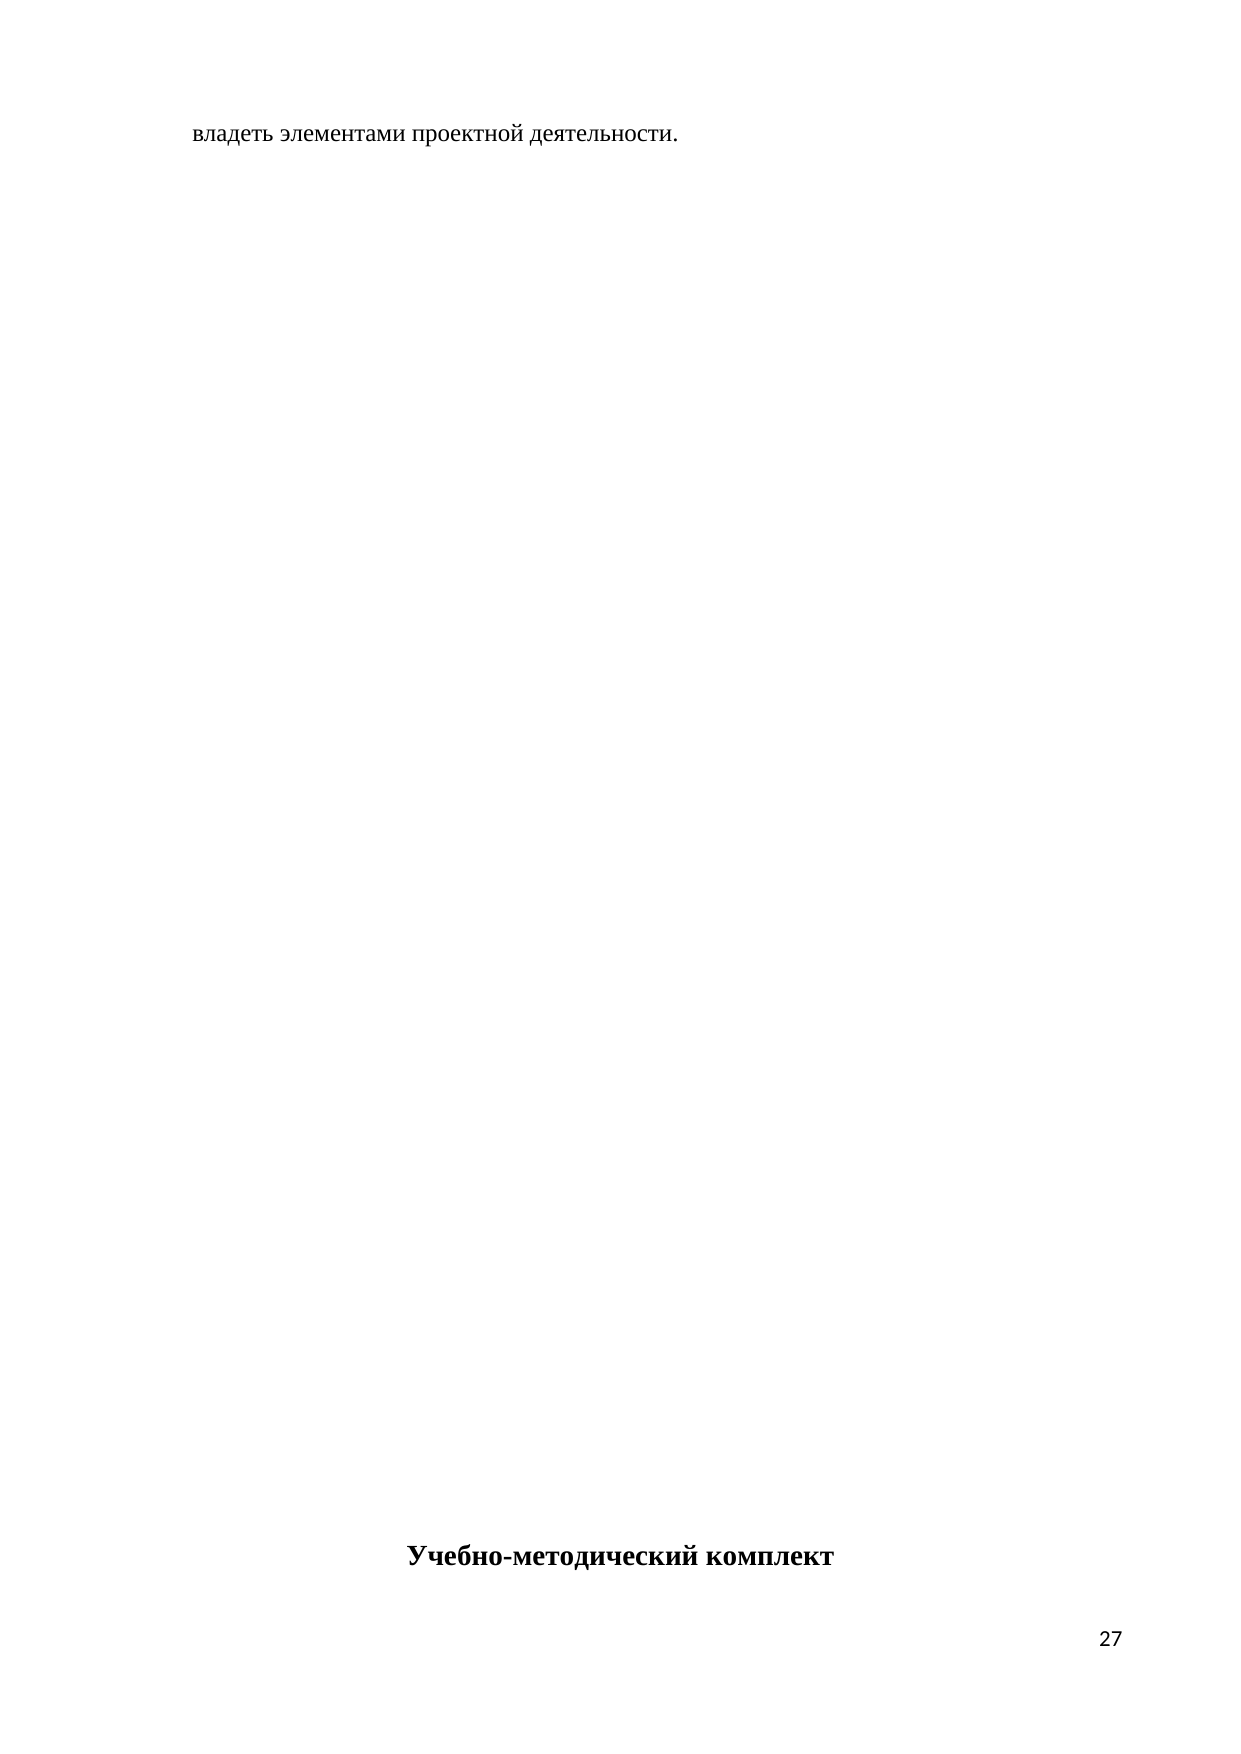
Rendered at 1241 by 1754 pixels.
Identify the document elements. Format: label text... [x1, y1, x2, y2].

text Учебно-методический комплект [118, 1538, 1122, 1572]
text владеть элементами проектной деятельности. [118, 118, 1122, 147]
